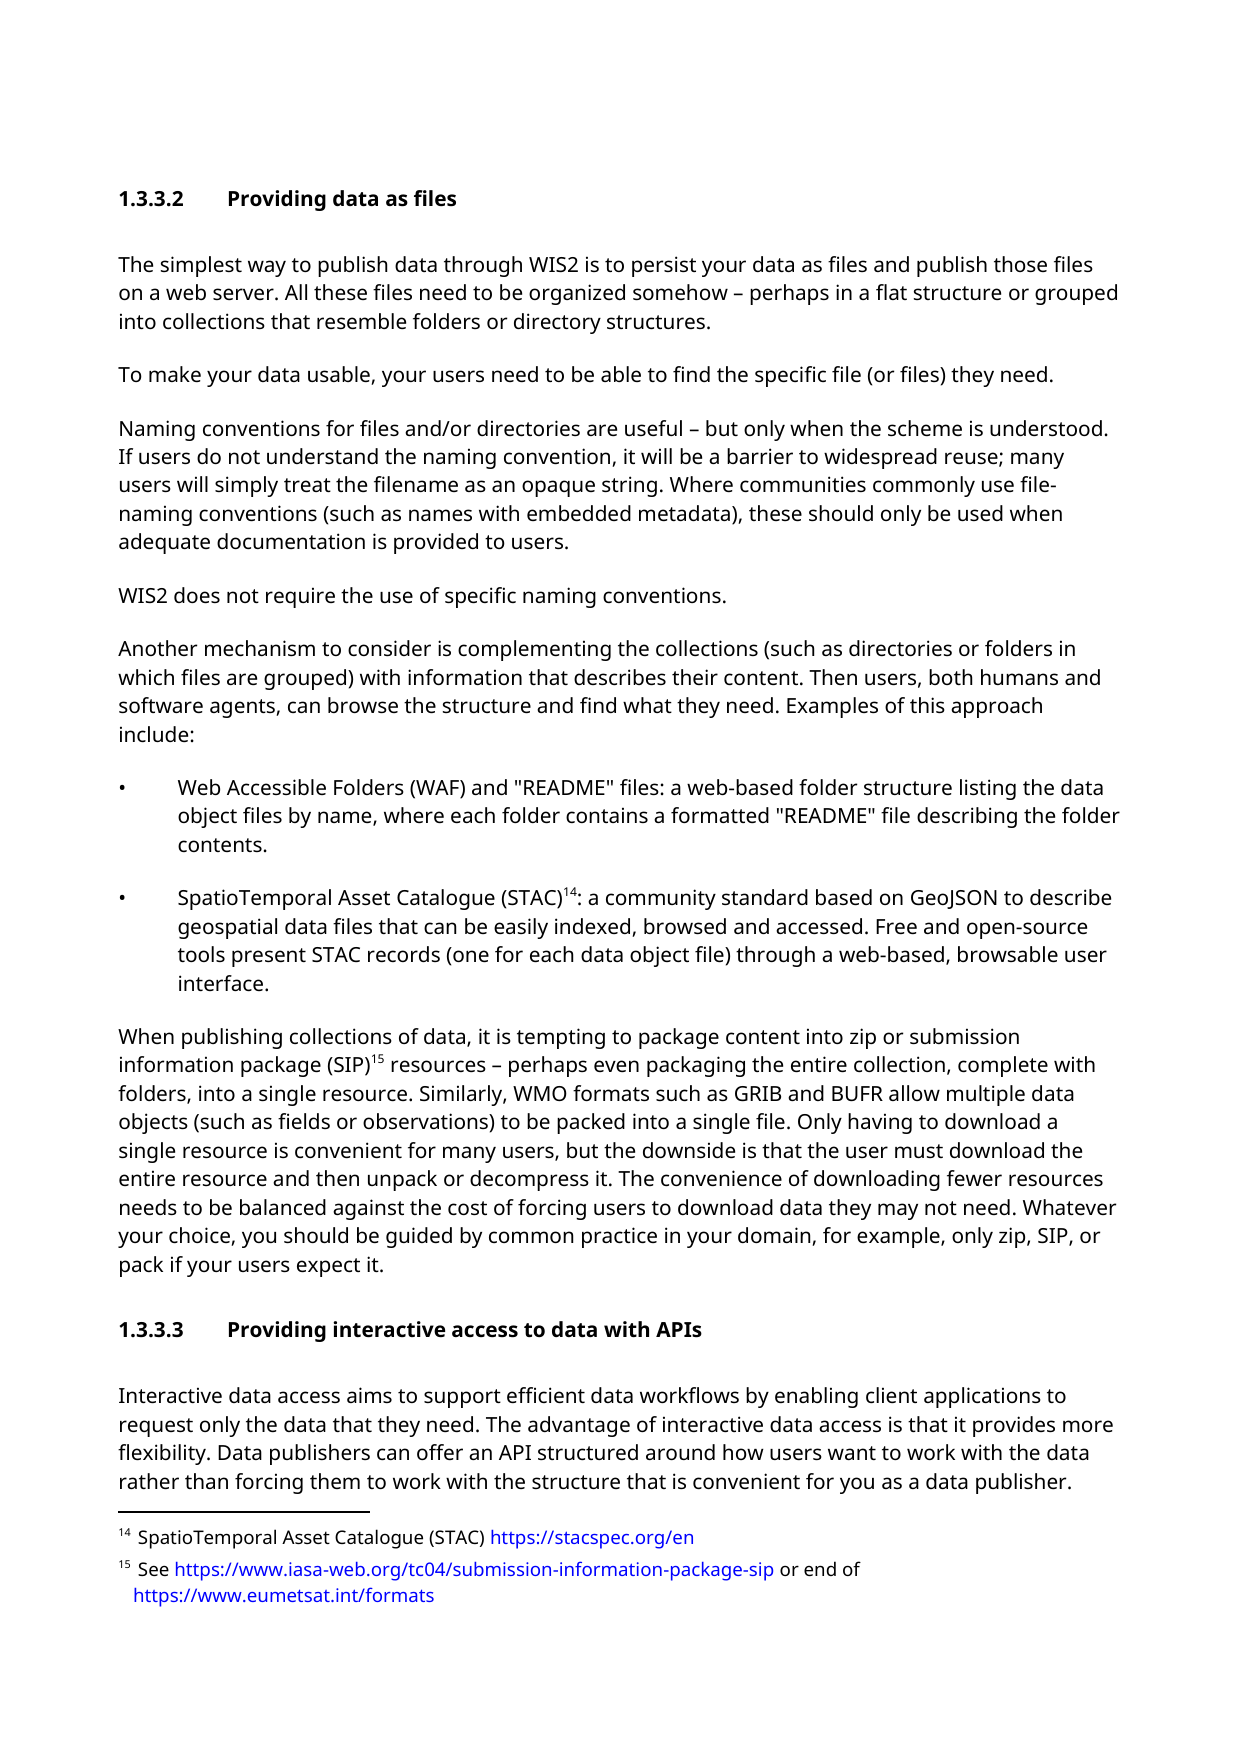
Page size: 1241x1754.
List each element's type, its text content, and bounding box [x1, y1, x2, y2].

text • SpatioTemporal Asset Catalogue (STAC): a community standard based on GeoJSON to describe geospatial data files that can be easily indexed, browsed and accessed. Free and open-source tools present STAC records (one for each data object file) through a web-based, browsable user interface. [118, 883, 1122, 997]
list 1.3.3.2 Providing data as files [118, 184, 1122, 212]
text To make your data usable, your users need to be able to find the specific file (or files) they need. [118, 360, 1122, 389]
text Another mechanism to consider is complementing the collections (such as directories or folders in which files are grouped) with information that describes their content. Then users, both humans and software agents, can browse the structure and find what they need. Examples of this approach include: [118, 634, 1122, 748]
text WIS2 does not require the use of specific naming conventions. [118, 581, 1122, 609]
text The simplest way to publish data through WIS2 is to persist your data as files and publish those files on a web server. All these files need to be organized somehow – perhaps in a flat structure or grouped into collections that resemble folders or directory structures. [118, 250, 1122, 335]
list 1.3.3.3 Providing interactive access to data with APIs [118, 1316, 1122, 1344]
text When publishing collections of data, it is tempting to package content into zip or submission information package (SIP) resources – perhaps even packaging the entire collection, complete with folders, into a single resource. Similarly, WMO formats such as GRIB and BUFR allow multiple data objects (such as fields or observations) to be packed into a single file. Only having to download a single resource is convenient for many users, but the downside is that the user must download the entire resource and then unpack or decompress it. The convenience of downloading fewer resources needs to be balanced against the cost of forcing users to download data they may not need. Whatever your choice, you should be guided by common practice in your domain, for example, only zip, SIP, or pack if your users expect it. [118, 1022, 1122, 1278]
text Interactive data access aims to support efficient data workflows by enabling client applications to request only the data that they need. The advantage of interactive data access is that it provides more flexibility. Data publishers can offer an API structured around how users want to work with the data rather than forcing them to work with the structure that is convenient for you as a data publisher. [118, 1382, 1122, 1495]
text Naming conventions for files and/or directories are useful – but only when the scheme is understood. If users do not understand the naming convention, it will be a barrier to widespread reuse; many users will simply treat the filename as an opaque string. Where communities commonly use file-naming conventions (such as names with embedded metadata), these should only be used when adequate documentation is provided to users. [118, 414, 1122, 556]
text • Web Accessible Folders (WAF) and "README" files: a web-based folder structure listing the data object files by name, where each folder contains a formatted "README" file describing the folder contents. [118, 773, 1122, 858]
